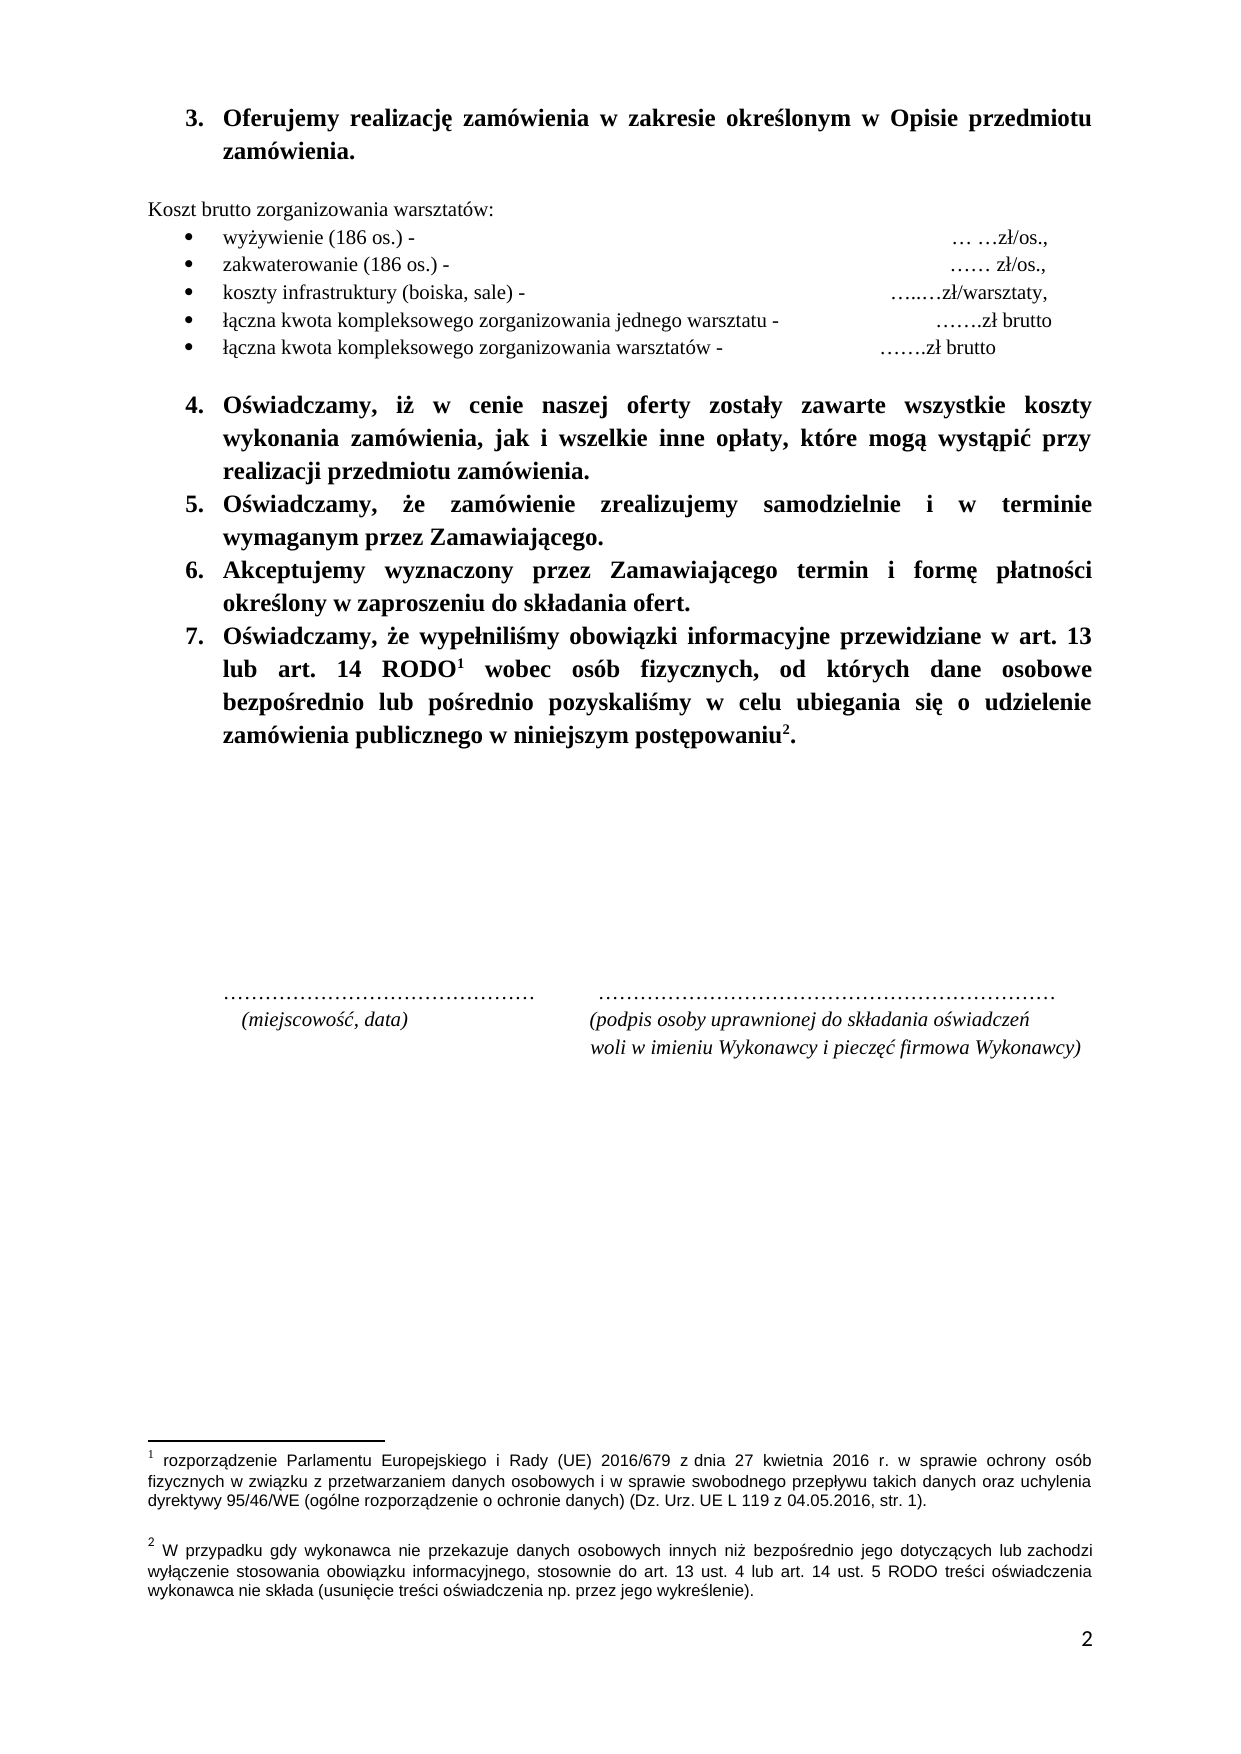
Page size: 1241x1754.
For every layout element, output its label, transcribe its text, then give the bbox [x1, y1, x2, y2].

text Koszt brutto zorganizowania warsztatów: [148, 197, 1093, 221]
list zakwaterowanie (186 os.) - …… zł/os., [185, 252, 1093, 276]
list łączna kwota kompleksowego zorganizowania jednego warsztatu - …….zł brutto [185, 307, 1093, 332]
list Akceptujemy wyznaczony przez Zamawiającego termin i formę płatności określony w zaproszeniu do składania ofert. [185, 555, 1093, 617]
list łączna kwota kompleksowego zorganizowania warsztatów - …….zł brutto [185, 335, 1093, 359]
list Oświadczamy, iż w cenie naszej oferty zostały zawarte wszystkie koszty wykonania zamówienia, jak i wszelkie inne opłaty, które mogą wystąpić przy realizacji przedmiotu zamówienia. [185, 390, 1093, 485]
list Oferujemy realizację zamówienia w zakresie określonym w Opisie przedmiotu zamówienia. [185, 103, 1093, 165]
list wyżywienie (186 os.) - … …zł/os., [185, 225, 1093, 249]
text ……………………………………… ………………………………………………………… [223, 980, 1093, 1004]
list Oświadczamy, że wypełniliśmy obowiązki informacyjne przewidziane w art. 13 lub art. 14 RODO wobec osób fizycznych, od których dane osobowe bezpośrednio lub pośrednio pozyskaliśmy w celu ubiegania się o udzielenie zamówienia publicznego w niniejszym postępowaniu. [185, 621, 1093, 749]
list Oświadczamy, że zamówienie zrealizujemy samodzielnie i w terminie wymaganym przez Zamawiającego. [185, 489, 1093, 551]
list koszty infrastruktury (boiska, sale) - …..…zł/warsztaty, [185, 280, 1093, 304]
text (miejscowość, data) (podpis osoby uprawnionej do składania oświadczeń woli w imieniu Wykonawcy i pieczęć firmowa Wykonawcy) [148, 1007, 1093, 1059]
